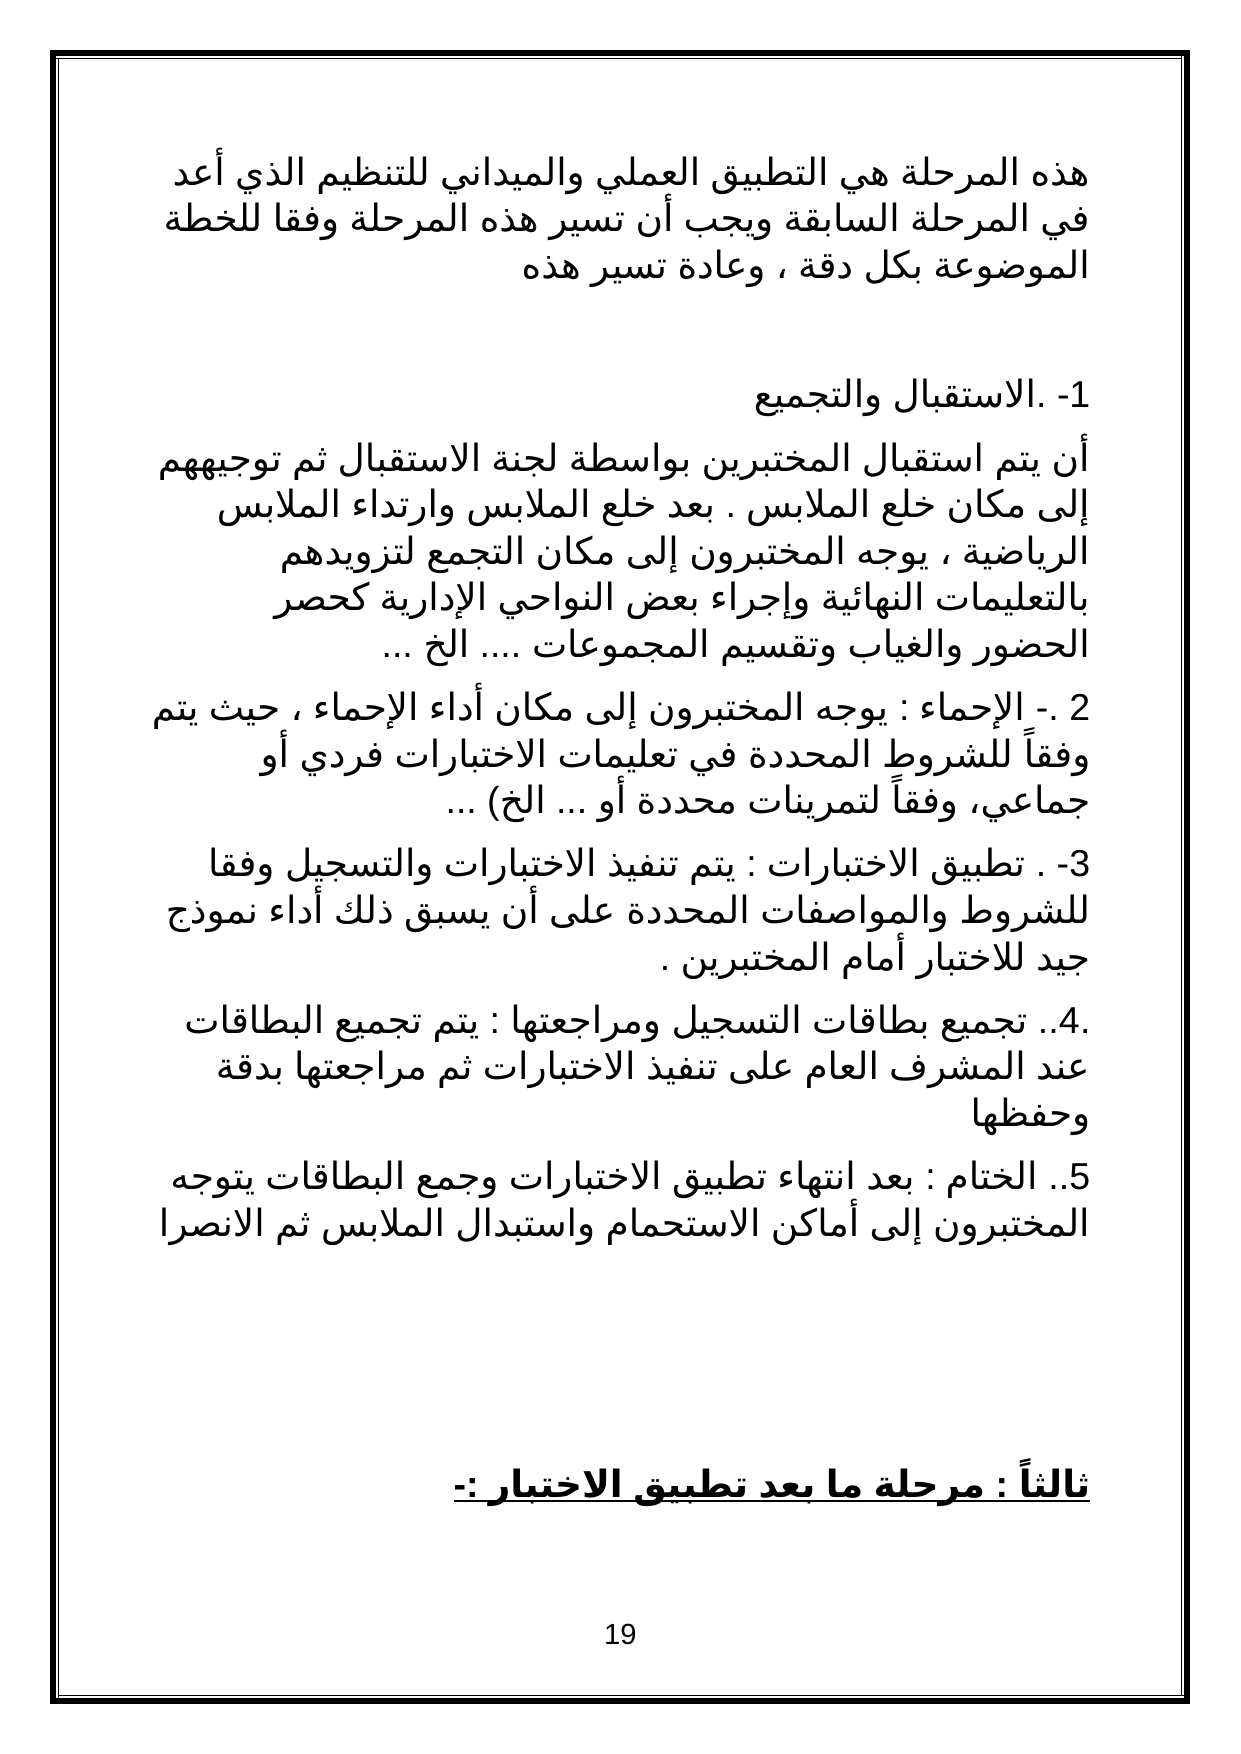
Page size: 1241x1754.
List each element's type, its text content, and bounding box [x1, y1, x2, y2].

text 5.. الختام : بعد انتهاء تطبيق الاختبارات وجمع البطاقات يتوجه المختبرون إلى أماكن الاستحمام واستبدال الملابس ثم الانصرا [150, 1154, 1090, 1244]
text 3- . تطبيق الاختبارات : يتم تنفيذ الاختبارات والتسجيل وفقا للشروط والمواصفات المحددة على أن يسبق ذلك أداء نموذج جيد للاختبار أمام المختبرين . [150, 842, 1090, 978]
text أن يتم استقبال المختبرين بواسطة لجنة الاستقبال ثم توجيههم إلى مكان خلع الملابس . بعد خلع الملابس وارتداء الملابس الرياضية ، يوجه المختبرون إلى مكان التجمع لتزويدهم بالتعليمات النهائية وإجراء بعض النواحي الإدارية كحصر الحضور والغياب وتقسيم المجموعات .... الخ ... [150, 436, 1090, 665]
text هذه المرحلة هي التطبيق العملي والميداني للتنظيم الذي أعد في المرحلة السابقة ويجب أن تسير هذه المرحلة وفقا للخطة الموضوعة بكل دقة ، وعادة تسير هذه [150, 150, 1090, 286]
text 2 .- الإحماء : يوجه المختبرون إلى مكان أداء الإحماء ، حيث يتم وفقاً للشروط المحددة في تعليمات الاختبارات فردي أو جماعي، وفقاً لتمرينات محددة أو ... الخ) ... [150, 685, 1090, 821]
text .4.. تجميع بطاقات التسجيل ومراجعتها : يتم تجميع البطاقات عند المشرف العام على تنفيذ الاختبارات ثم مراجعتها بدقة وحفظها [150, 998, 1090, 1134]
text 1- .الاستقبال والتجميع [150, 372, 1090, 416]
text ثالثاً : مرحلة ما بعد تطبيق الاختبار :- [150, 1462, 1090, 1506]
